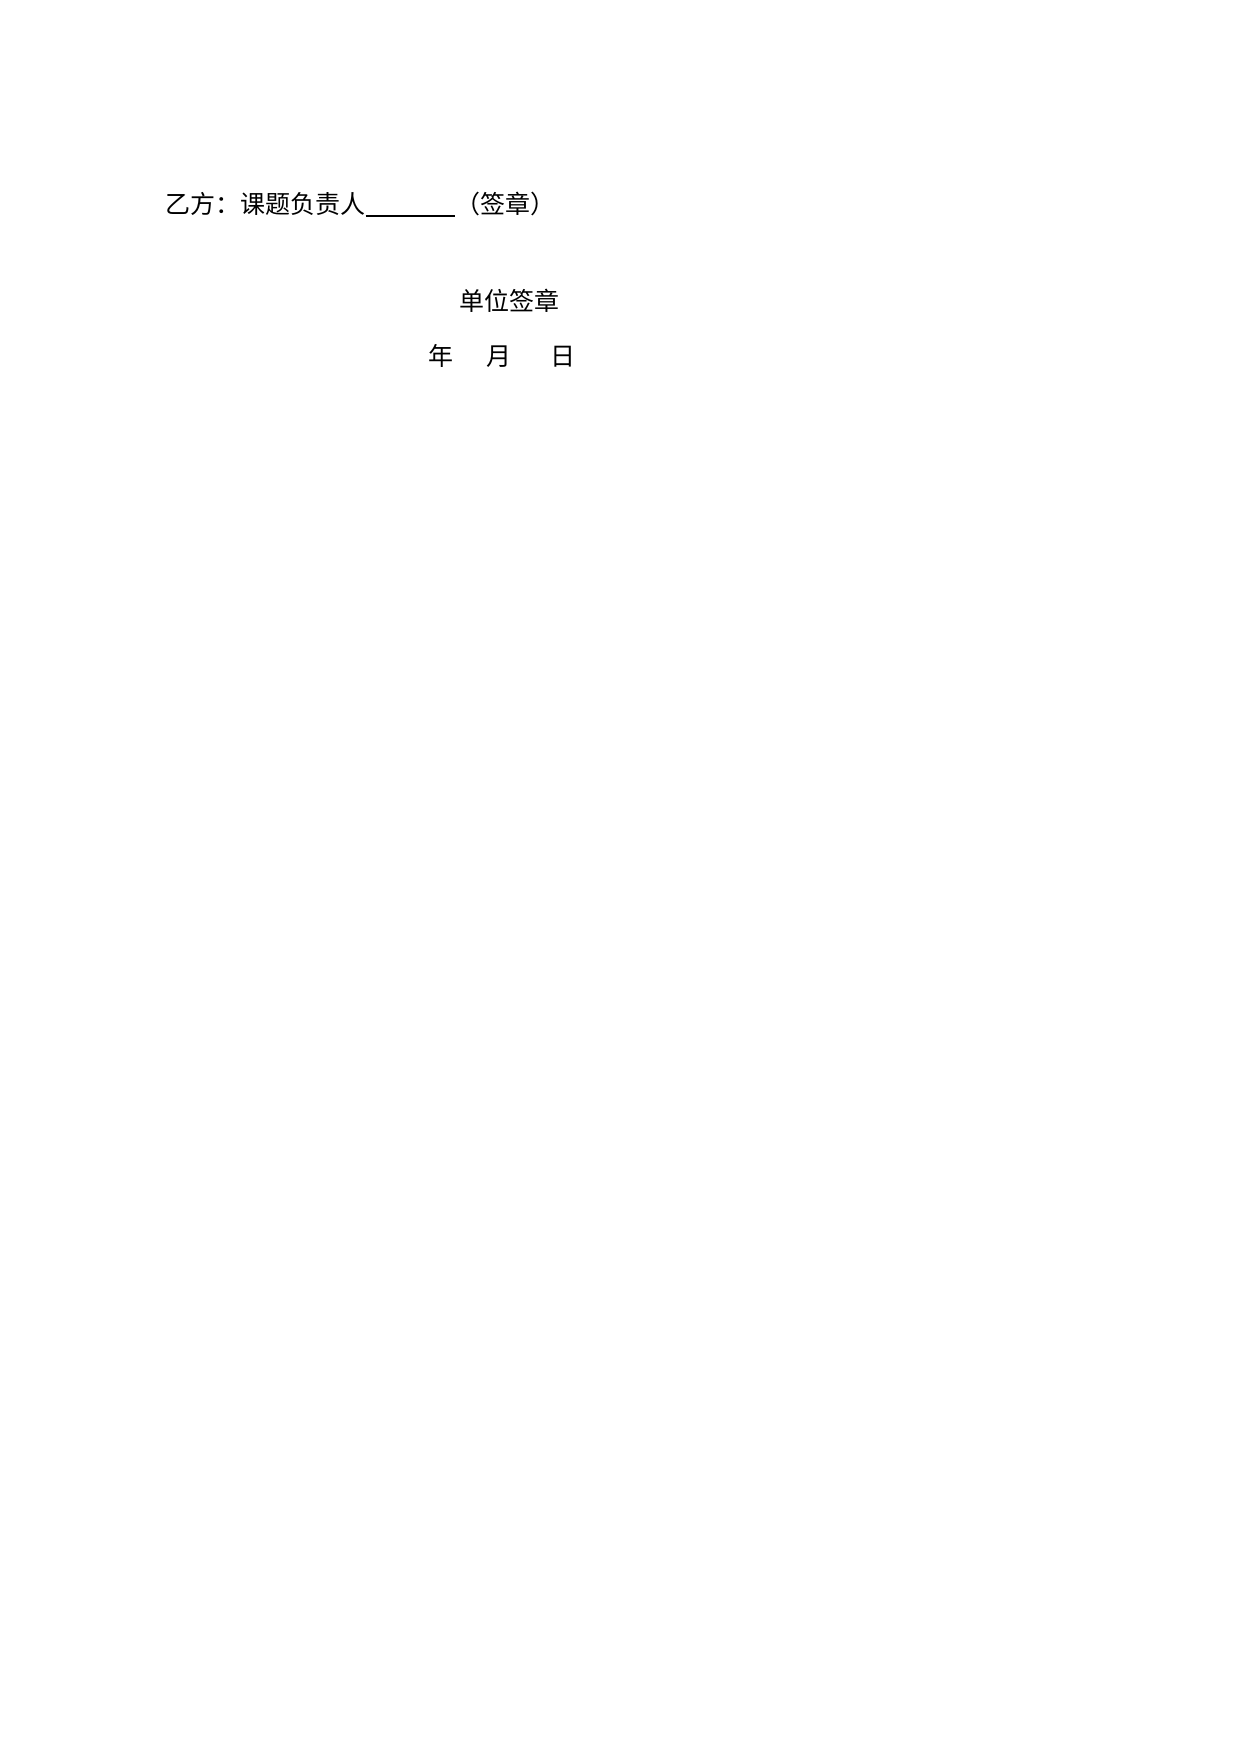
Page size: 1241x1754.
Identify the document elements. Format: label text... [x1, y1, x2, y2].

text 单位签章 [165, 282, 1092, 318]
text 年 月 日 [165, 336, 1092, 372]
text 乙方：课题负责人 （签章） [165, 184, 1092, 220]
